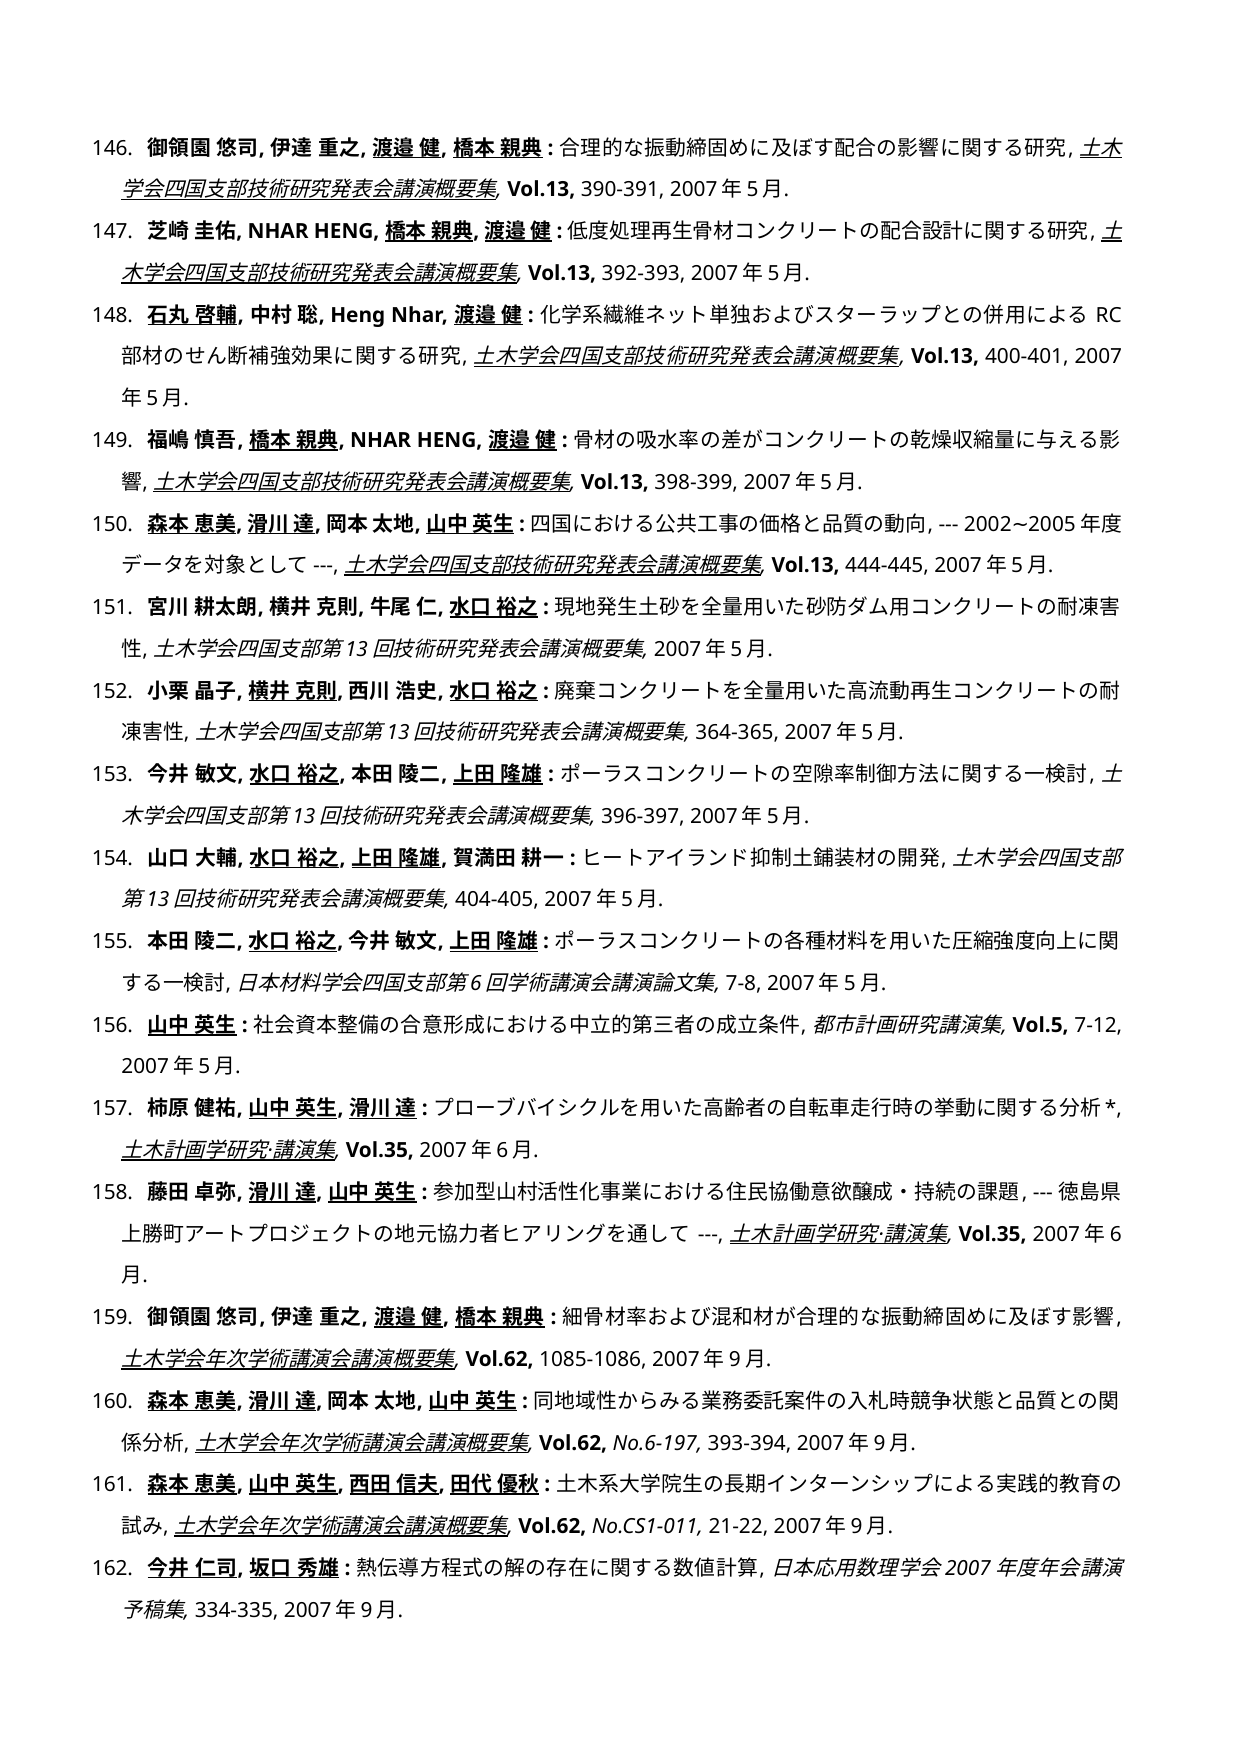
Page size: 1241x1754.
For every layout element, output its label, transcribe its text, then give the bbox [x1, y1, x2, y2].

list 福嶋 慎吾, 橋本 親典, NHAR HENG, 渡邉 健 : 骨材の吸水率の差がコンクリートの乾燥収縮量に与える影響, 土木学会四国支部技術研究発表会講演概要集, Vol.13, 398-399, 2007年5月. [92, 417, 1122, 501]
list 本田 陵二, 水口 裕之, 今井 敏文, 上田 隆雄 : ポーラスコンクリートの各種材料を用いた圧縮強度向上に関する一検討, 日本材料学会四国支部第6回学術講演会講演論文集, 7-8, 2007年5月. [92, 919, 1122, 1002]
list 山中 英生 : 社会資本整備の合意形成における中立的第三者の成立条件, 都市計画研究講演集, Vol.5, 7-12, 2007年5月. [92, 1002, 1122, 1086]
list 御領園 悠司, 伊達 重之, 渡邉 健, 橋本 親典 : 合理的な振動締固めに及ぼす配合の影響に関する研究, 土木学会四国支部技術研究発表会講演概要集, Vol.13, 390-391, 2007年5月. [92, 125, 1122, 209]
list 今井 仁司, 坂口 秀雄 : 熱伝導方程式の解の存在に関する数値計算, 日本応用数理学会2007年度年会講演予稿集, 334-335, 2007年9月. [92, 1545, 1122, 1629]
list 今井 敏文, 水口 裕之, 本田 陵二, 上田 隆雄 : ポーラスコンクリートの空隙率制御方法に関する一検討, 土木学会四国支部第13回技術研究発表会講演概要集, 396-397, 2007年5月. [92, 752, 1122, 835]
list 山口 大輔, 水口 裕之, 上田 隆雄, 賀満田 耕一 : ヒートアイランド抑制土鋪装材の開発, 土木学会四国支部第13回技術研究発表会講演概要集, 404-405, 2007年5月. [92, 835, 1122, 919]
list 宮川 耕太朗, 横井 克則, 牛尾 仁, 水口 裕之 : 現地発生土砂を全量用いた砂防ダム用コンクリートの耐凍害性, 土木学会四国支部第13回技術研究発表会講演概要集, 2007年5月. [92, 584, 1122, 668]
list 森本 恵美, 山中 英生, 西田 信夫, 田代 優秋 : 土木系大学院生の長期インターンシップによる実践的教育の試み, 土木学会年次学術講演会講演概要集, Vol.62, No.CS1-011, 21-22, 2007年9月. [92, 1462, 1122, 1545]
list 森本 恵美, 滑川 達, 岡本 太地, 山中 英生 : 同地域性からみる業務委託案件の入札時競争状態と品質との関係分析, 土木学会年次学術講演会講演概要集, Vol.62, No.6-197, 393-394, 2007年9月. [92, 1378, 1122, 1462]
list 御領園 悠司, 伊達 重之, 渡邉 健, 橋本 親典 : 細骨材率および混和材が合理的な振動締固めに及ぼす影響, 土木学会年次学術講演会講演概要集, Vol.62, 1085-1086, 2007年9月. [92, 1295, 1122, 1378]
list 小栗 晶子, 横井 克則, 西川 浩史, 水口 裕之 : 廃棄コンクリートを全量用いた高流動再生コンクリートの耐凍害性, 土木学会四国支部第13回技術研究発表会講演概要集, 364-365, 2007年5月. [92, 668, 1122, 752]
list 藤田 卓弥, 滑川 達, 山中 英生 : 参加型山村活性化事業における住民協働意欲醸成・持続の課題, --- 徳島県上勝町アートプロジェクトの地元協力者ヒアリングを通して ---, 土木計画学研究·講演集, Vol.35, 2007年6月. [92, 1169, 1122, 1295]
list 柿原 健祐, 山中 英生, 滑川 達 : プローブバイシクルを用いた高齢者の自転車走行時の挙動に関する分析*, 土木計画学研究·講演集, Vol.35, 2007年6月. [92, 1086, 1122, 1169]
list 森本 恵美, 滑川 達, 岡本 太地, 山中 英生 : 四国における公共工事の価格と品質の動向, --- 2002∼2005年度データを対象として ---, 土木学会四国支部技術研究発表会講演概要集, Vol.13, 444-445, 2007年5月. [92, 501, 1122, 584]
list 石丸 啓輔, 中村 聡, Heng Nhar, 渡邉 健 : 化学系繊維ネット単独およびスターラップとの併用によるRC部材のせん断補強効果に関する研究, 土木学会四国支部技術研究発表会講演概要集, Vol.13, 400-401, 2007年5月. [92, 292, 1122, 417]
list 芝崎 圭佑, NHAR HENG, 橋本 親典, 渡邉 健 : 低度処理再生骨材コンクリートの配合設計に関する研究, 土木学会四国支部技術研究発表会講演概要集, Vol.13, 392-393, 2007年5月. [92, 209, 1122, 292]
